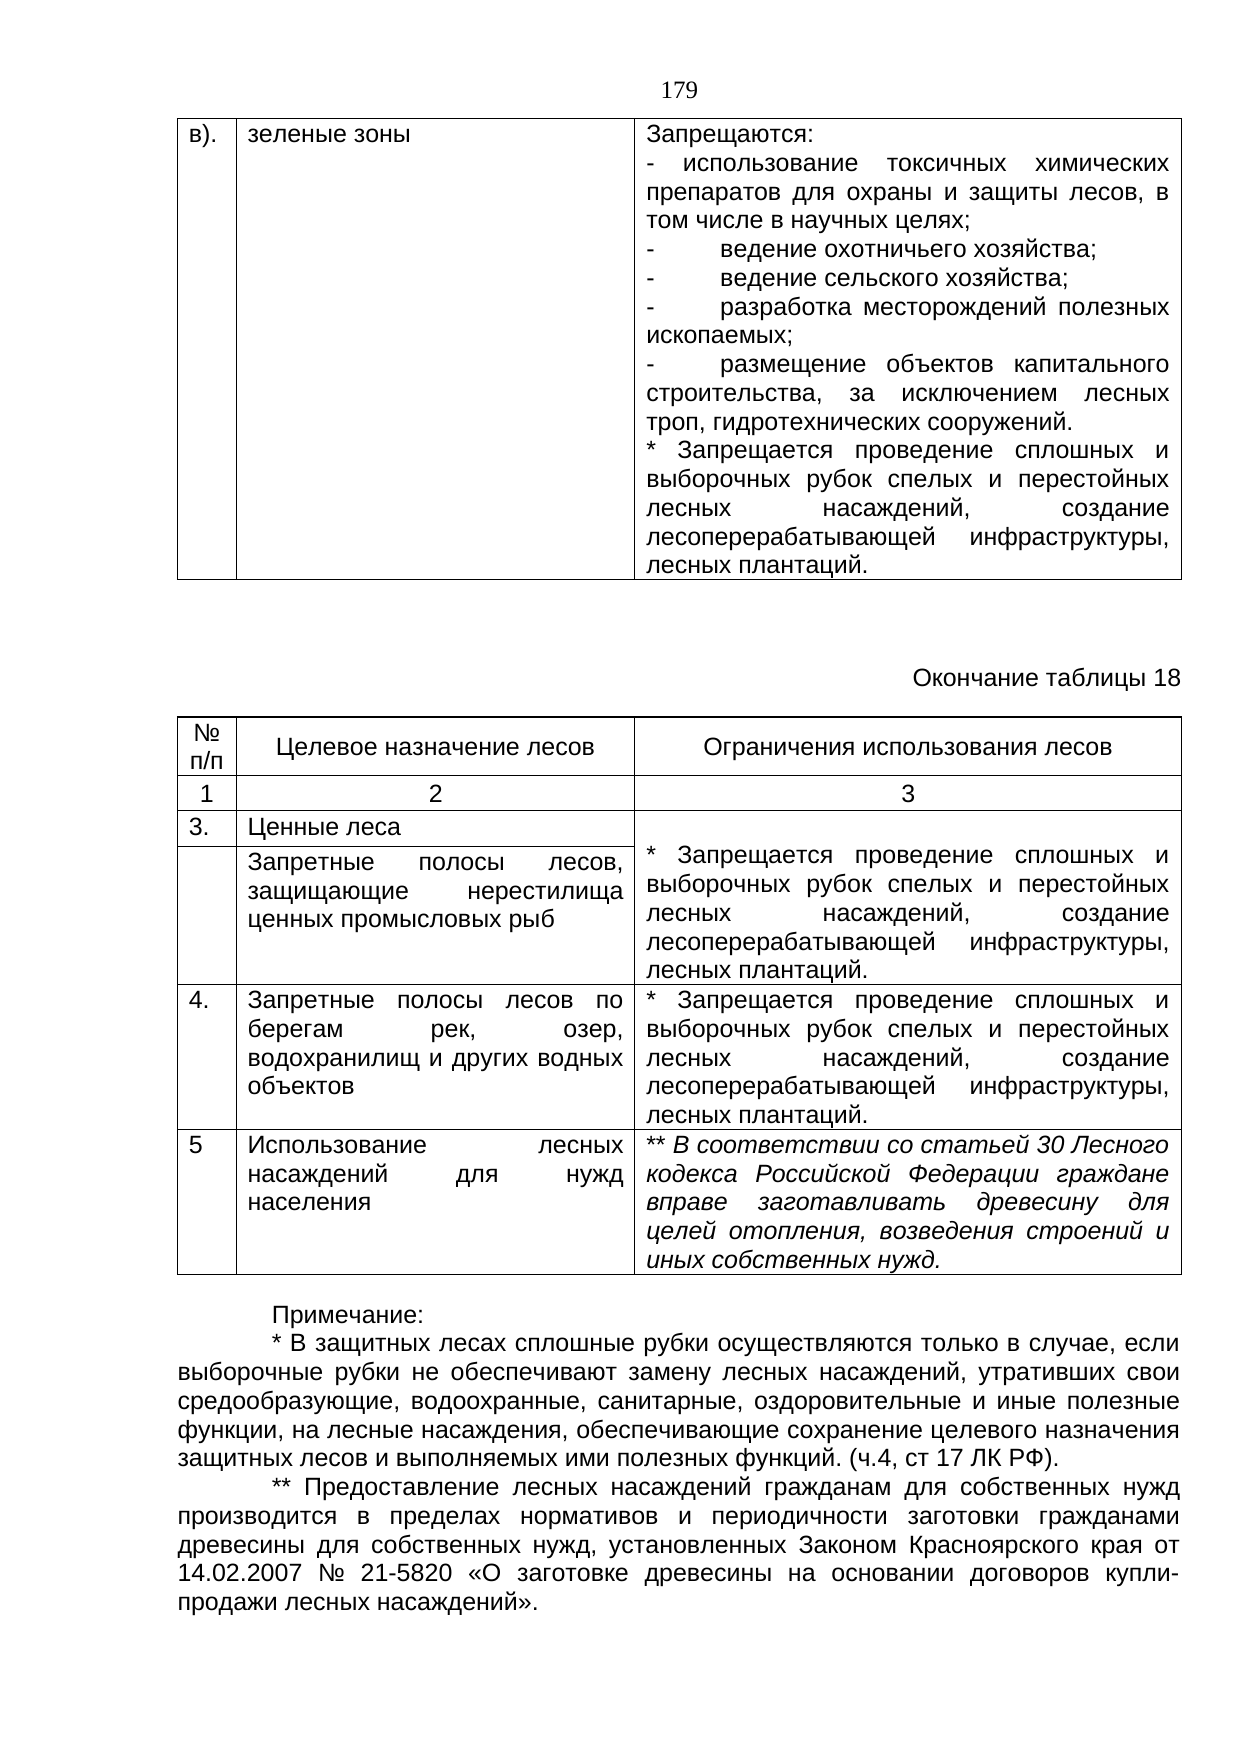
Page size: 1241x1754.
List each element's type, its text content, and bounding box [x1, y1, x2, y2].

text Примечание: [177, 1299, 1181, 1328]
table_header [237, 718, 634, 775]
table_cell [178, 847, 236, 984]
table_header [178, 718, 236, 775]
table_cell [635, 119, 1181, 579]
text * В защитных лесах сплошные рубки осуществляются только в случае, если выборочные рубки не обеспечивают замену лесных насаждений, утративших свои средообразующие, водоохранные, санитарные, оздоровительные и иные полезные функции, на лесные насаждения, обеспечивающие сохранение целевого назначения защитных лесов и выполняемых ими полезных функций. (ч.4, ст 17 ЛК РФ). [177, 1328, 1181, 1472]
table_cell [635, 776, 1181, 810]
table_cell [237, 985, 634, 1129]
text Окончание таблицы 18 [177, 663, 1181, 691]
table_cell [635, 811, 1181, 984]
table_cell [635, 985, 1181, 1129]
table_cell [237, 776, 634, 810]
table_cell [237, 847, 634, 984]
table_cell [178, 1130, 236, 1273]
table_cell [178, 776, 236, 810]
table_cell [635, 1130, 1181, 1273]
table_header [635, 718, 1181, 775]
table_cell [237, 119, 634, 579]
text ** Предоставление лесных насаждений гражданам для собственных нужд производится в пределах нормативов и периодичности заготовки гражданами древесины для собственных нужд, установленных Законом Красноярского края от 14.02.2007 № 21-5820 «О заготовке древесины на основании договоров купли-продажи лесных насаждений». [177, 1472, 1181, 1616]
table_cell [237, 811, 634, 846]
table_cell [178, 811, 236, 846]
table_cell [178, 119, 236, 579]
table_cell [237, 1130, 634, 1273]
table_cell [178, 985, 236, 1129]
